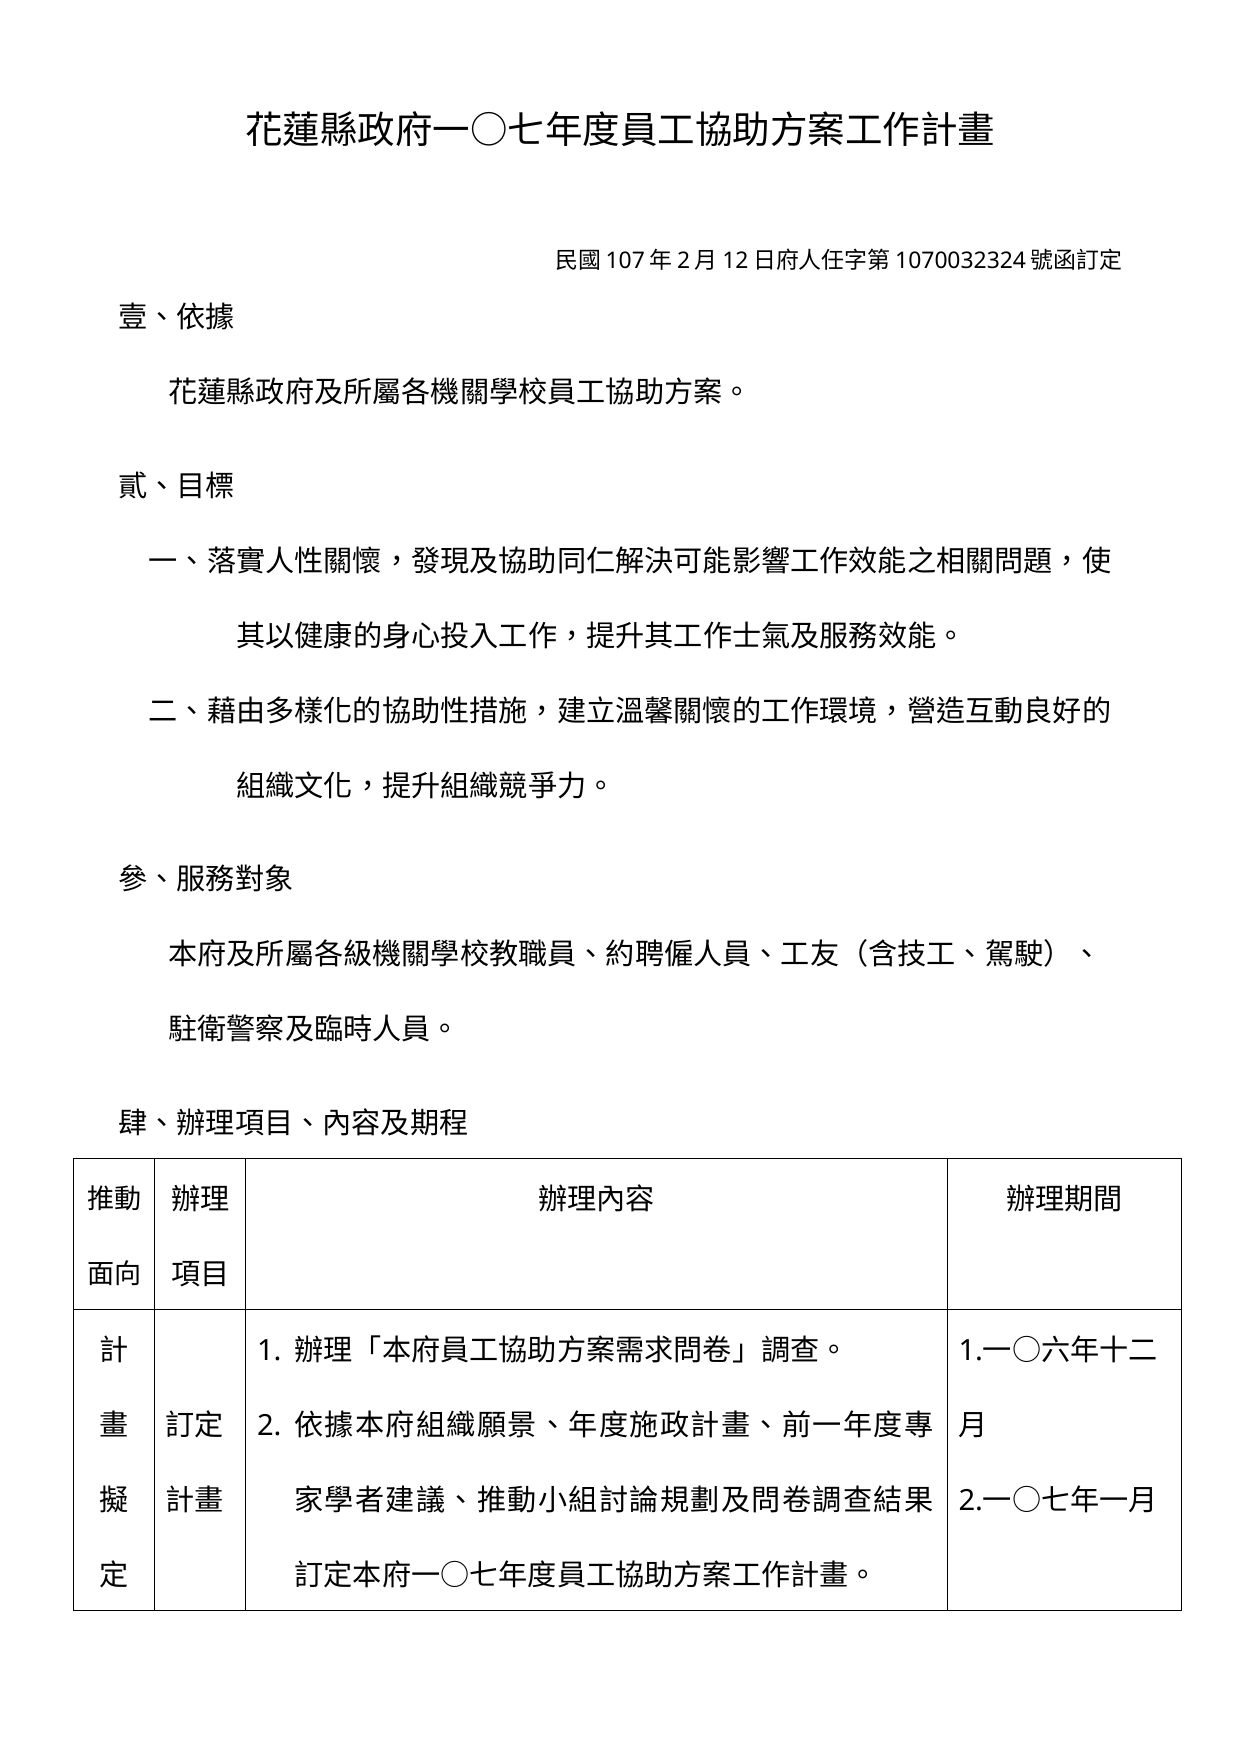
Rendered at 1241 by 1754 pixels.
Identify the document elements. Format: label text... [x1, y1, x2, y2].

list 本府及所屬各級機關學校教職員、約聘僱人員、工友（含技工、駕駛）、駐衛警察及臨時人員。 [168, 914, 1122, 1064]
table_header 辦理期間 [948, 1159, 1181, 1309]
table_cell 1.一○六年十二 月 2.一○七年一月 [948, 1310, 1181, 1610]
table_cell 辦理「本府員工協助方案需求問卷」調查。 依據本府組織願景、年度施政計畫、前一年度專家學者建議、推動小組討論規劃及問卷調查結果訂定本府一○七年度員工協助方案工作計畫。 [246, 1310, 947, 1610]
list 花蓮縣政府及所屬各機關學校員工協助方案。 [168, 352, 1122, 427]
table_cell 計畫擬定 [74, 1310, 154, 1610]
table_header 辦理項目 [155, 1159, 245, 1309]
text 二、藉由多樣化的協助性措施，建立溫馨關懷的工作環境，營造互動良好的組織文化，提升組織競爭力。 [118, 671, 1122, 821]
text 花蓮縣政府一○七年度員工協助方案工作計畫 [118, 89, 1122, 164]
table_header 辦理內容 [246, 1159, 947, 1309]
table_cell 訂定計畫 [155, 1310, 245, 1610]
text 民國107年2月12日府人任字第1070032324號函訂定 [118, 239, 1122, 277]
table_header 推動面向 [74, 1159, 154, 1309]
text 一、落實人性關懷，發現及協助同仁解決可能影響工作效能之相關問題，使其以健康的身心投入工作，提升其工作士氣及服務效能。 [118, 521, 1122, 671]
text 貳、目標 [118, 446, 1122, 521]
text 肆、辦理項目、內容及期程 [118, 1083, 1122, 1158]
text 參、服務對象 [118, 839, 1122, 914]
text 壹、依據 [118, 277, 1122, 352]
